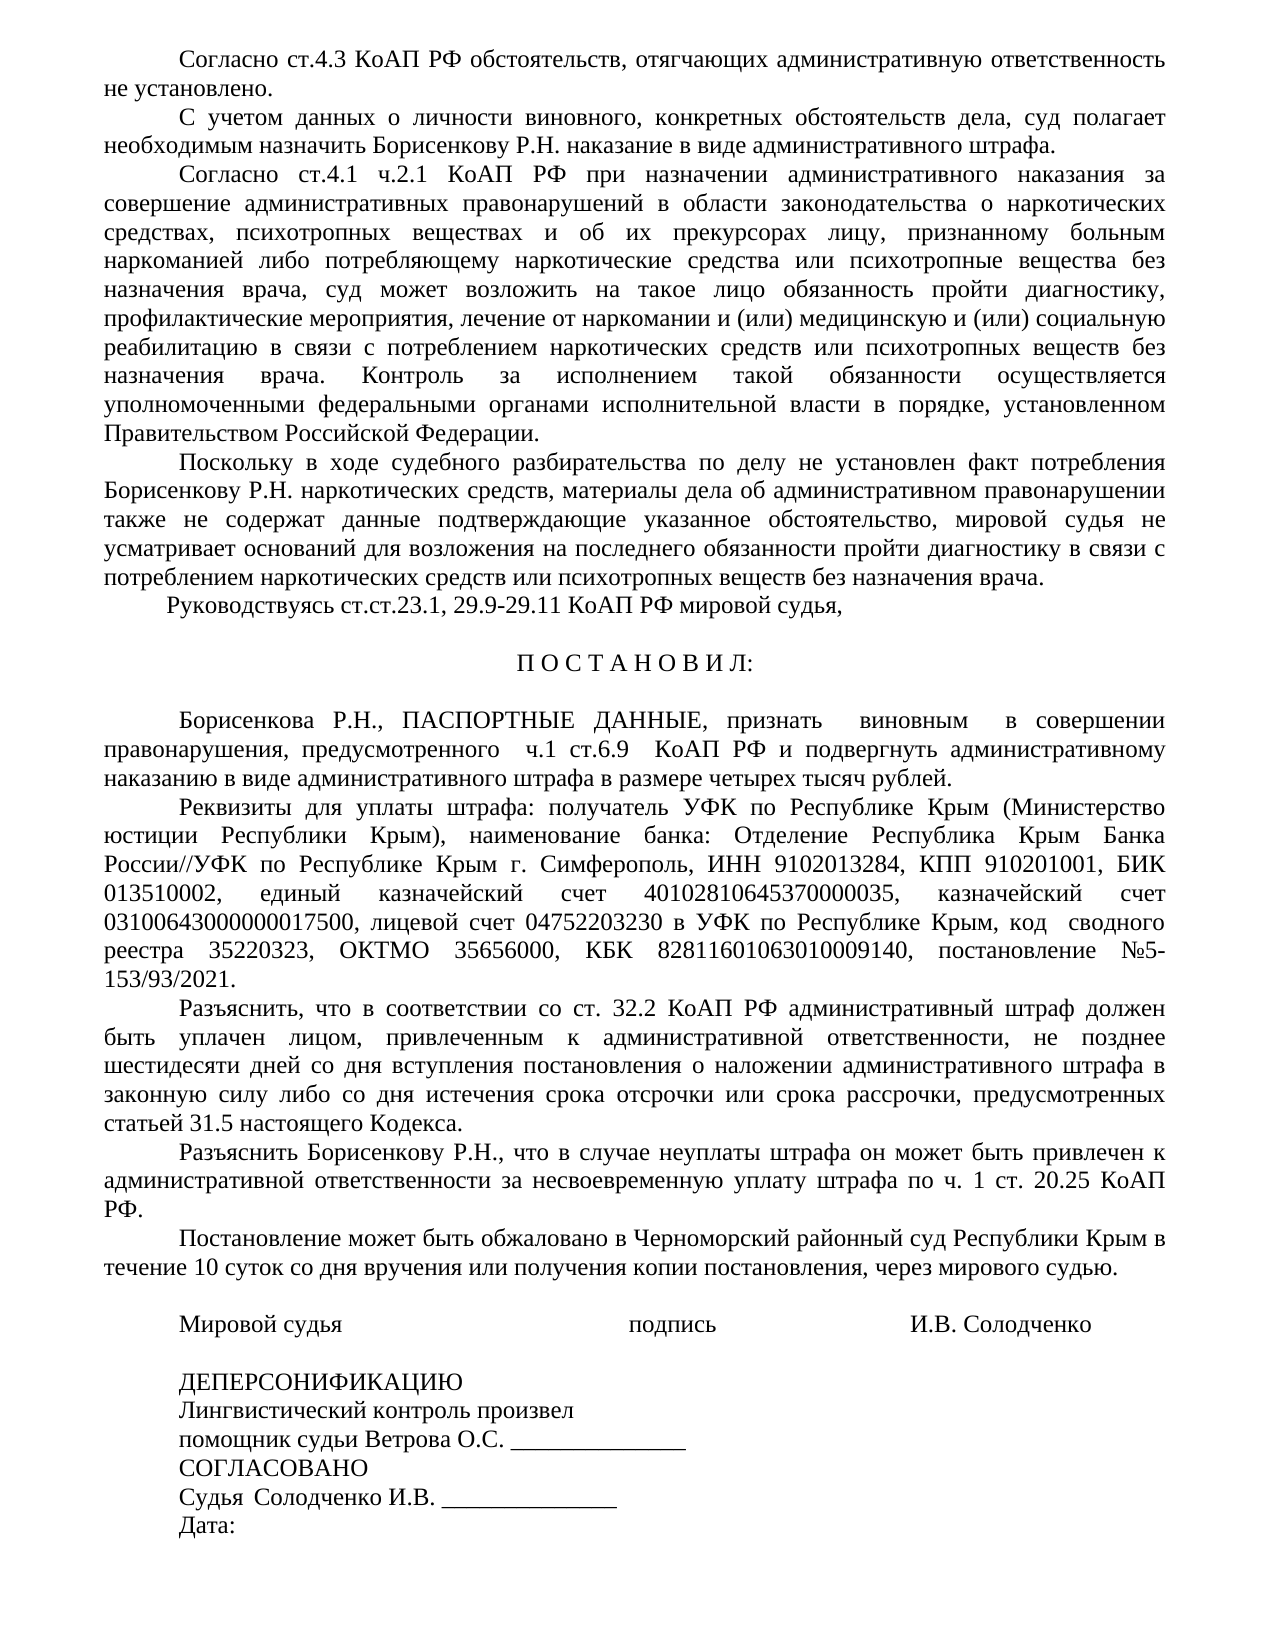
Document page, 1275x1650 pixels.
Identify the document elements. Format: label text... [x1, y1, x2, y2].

text С учетом данных о личности виновного, конкретных обстоятельств дела, суд полагает необходимым назначить Борисенкову Р.Н. наказание в виде административного штрафа. [103, 102, 1167, 159]
text П О С Т А Н О В И Л: [103, 648, 1167, 677]
text Судья Солодченко И.В. ______________ [103, 1482, 1167, 1511]
text Согласно ст.4.1 ч.2.1 КоАП РФ при назначении административного наказания за совершение административных правонарушений в области законодательства о наркотических средствах, психотропных веществах и об их прекурсорах лицу, признанному больным наркоманией либо потребляющему наркотические средства или психотропные вещества без назначения врача, суд может возложить на такое лицо обязанность пройти диагностику, профилактические мероприятия, лечение от наркомании и (или) медицинскую и (или) социальную реабилитацию в связи с потреблением наркотических средств или психотропных веществ без назначения врача. Контроль за исполнением такой обязанности осуществляется уполномоченными федеральными органами исполнительной власти в порядке, установленном Правительством Российской Федерации. [103, 159, 1167, 447]
text Руководствуясь ст.ст.23.1, 29.9-29.11 КоАП РФ мировой судья, [103, 591, 1167, 619]
text Лингвистический контроль произвел [103, 1396, 1167, 1424]
text Согласно ст.4.3 КоАП РФ обстоятельств, отягчающих административную ответственность не установлено. [103, 44, 1167, 102]
text Разъяснить Борисенкову Р.Н., что в случае неуплаты штрафа он может быть привлечен к административной ответственности за несвоевременную уплату штрафа по ч. 1 ст. 20.25 КоАП РФ. [103, 1137, 1167, 1223]
text помощник судьи Ветрова О.С. ______________ [103, 1424, 1167, 1453]
text Борисенкова Р.Н., ПАСПОРТНЫЕ ДАННЫЕ, признать виновным в совершении правонарушения, предусмотренного ч.1 ст.6.9 КоАП РФ и подвергнуть административному наказанию в виде административного штрафа в размере четырех тысяч рублей. [103, 706, 1167, 792]
text Постановление может быть обжаловано в Черноморский районный суд Республики Крым в течение 10 суток со дня вручения или получения копии постановления, через мирового судью. [103, 1223, 1167, 1281]
text Реквизиты для уплаты штрафа: получатель УФК по Республике Крым (Министерство юстиции Республики Крым), наименование банка: Отделение Республика Крым Банка России//УФК по Республике Крым г. Симферополь, ИНН 9102013284, КПП 910201001, БИК 013510002, единый казначейский счет 40102810645370000035, казначейский счет 03100643000000017500, лицевой счет 04752203230 в УФК по Республике Крым, код сводного реестра 35220323, ОКТМО 35656000, КБК 82811601063010009140, постановление №5-153/93/2021. [103, 792, 1167, 993]
text СОГЛАСОВАНО [103, 1453, 1167, 1482]
text Разъяснить, что в соответствии со ст. 32.2 КоАП РФ административный штраф должен быть уплачен лицом, привлеченным к административной ответственности, не позднее шестидесяти дней со дня вступления постановления о наложении административного штрафа в законную силу либо со дня истечения срока отсрочки или срока рассрочки, предусмотренных статьей 31.5 настоящего Кодекса. [103, 993, 1167, 1137]
text Мировой судья подпись И.В. Солодченко [103, 1309, 1167, 1338]
text Дата: [103, 1511, 1167, 1539]
text ДЕПЕРСОНИФИКАЦИЮ [103, 1367, 1167, 1396]
text Поскольку в ходе судебного разбирательства по делу не установлен факт потребления Борисенкову Р.Н. наркотических средств, материалы дела об административном правонарушении также не содержат данные подтверждающие указанное обстоятельство, мировой судья не усматривает оснований для возложения на последнего обязанности пройти диагностику в связи с потреблением наркотических средств или психотропных веществ без назначения врача. [103, 447, 1167, 591]
